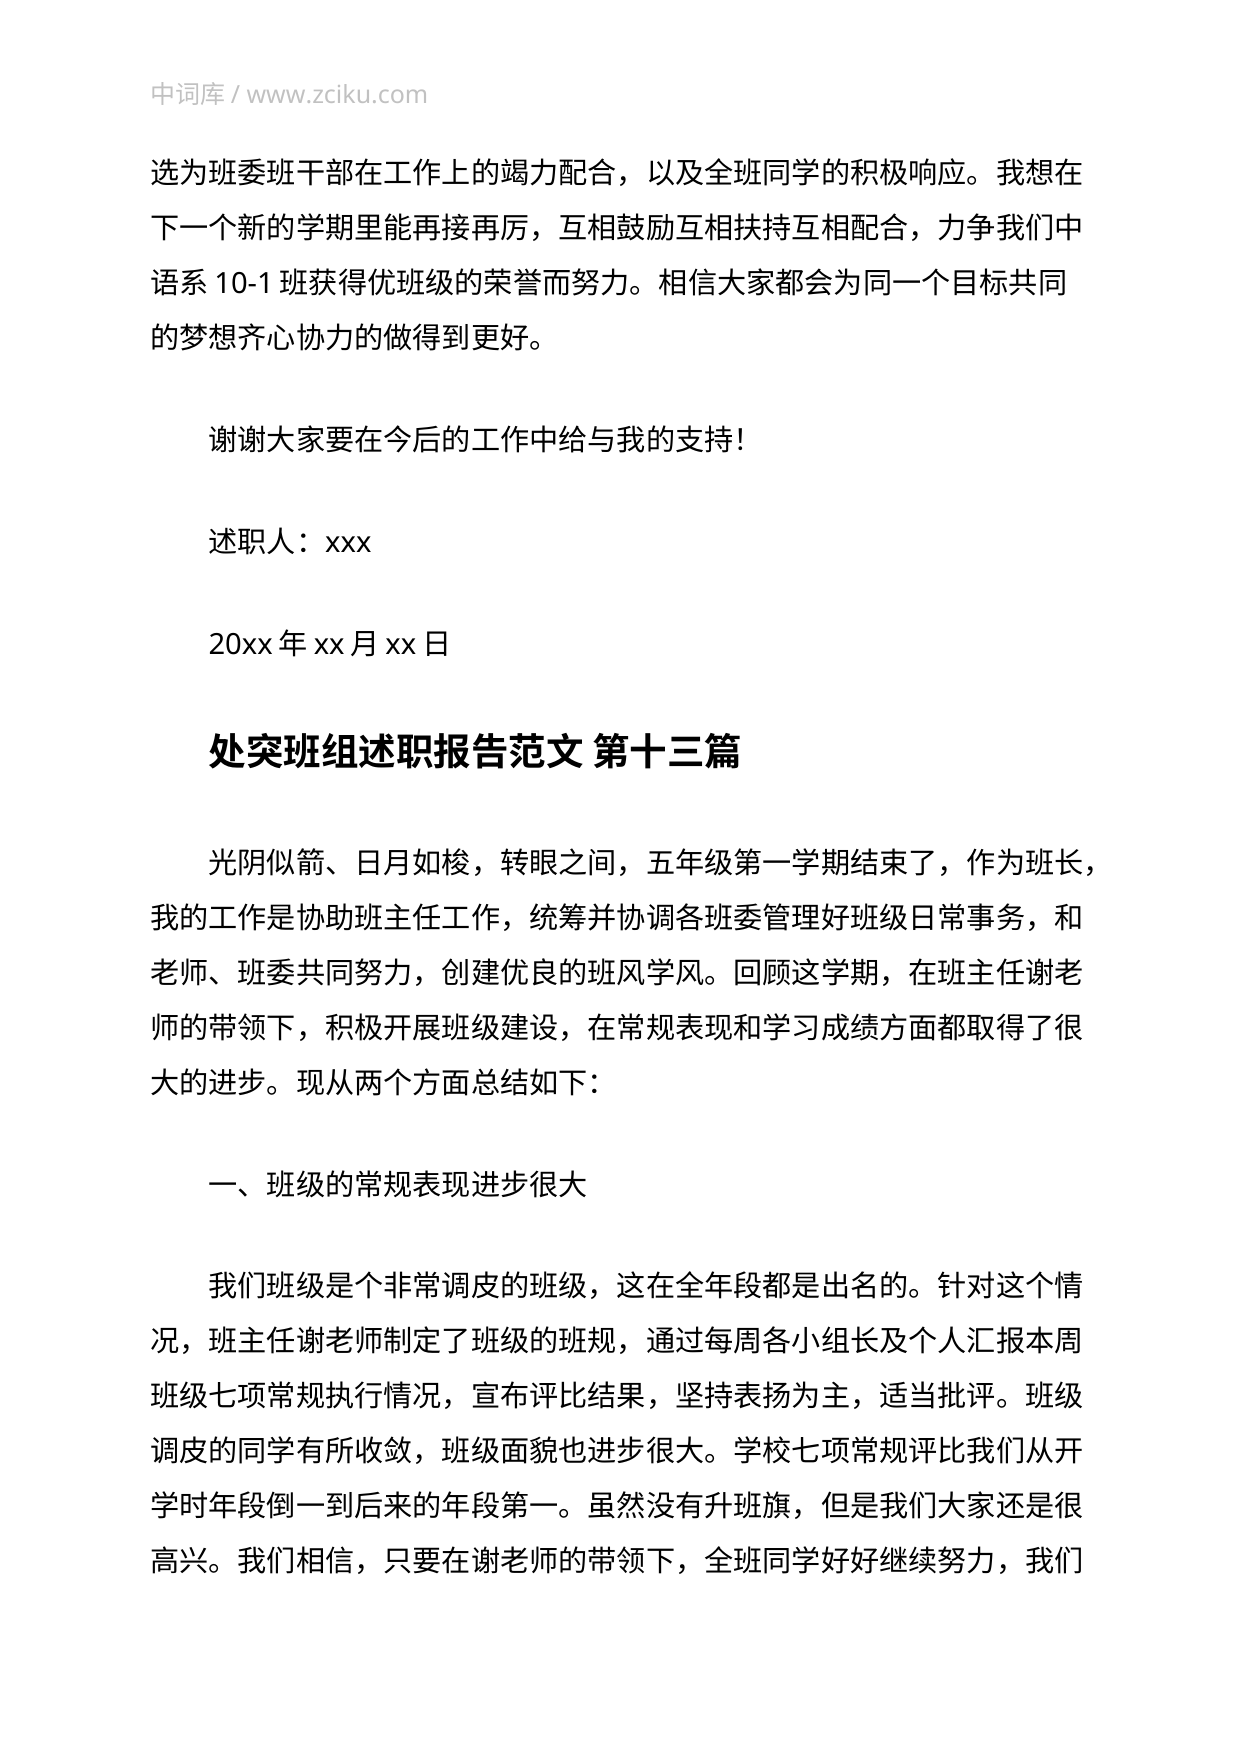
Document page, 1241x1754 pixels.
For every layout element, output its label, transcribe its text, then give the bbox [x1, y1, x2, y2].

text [150, 150, 1090, 357]
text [150, 1263, 1090, 1579]
text 一、班级的常规表现进步很大 [150, 1161, 1090, 1203]
text 述职人：xxx [150, 518, 1090, 561]
text 20xx年xx月xx日 [150, 620, 1090, 663]
text 谢谢大家要在今后的工作中给与我的支持！ [150, 417, 1090, 459]
text 光阴似箭、日月如梭，转眼之间，五年级第一学期结束了，作为班长，我的工作是协助班主任工作，统筹并协调各班委管理好班级日常事务，和老师、班委共同努力，创建优良的班风学风。回顾这学期，在班主任谢老师的带领下，积极开展班级建设，在常规表现和学习成绩方面都取得了很大的进步。现从两个方面总结如下： [150, 840, 1090, 1102]
text 处突班组述职报告范文 第十三篇 [150, 722, 1090, 777]
